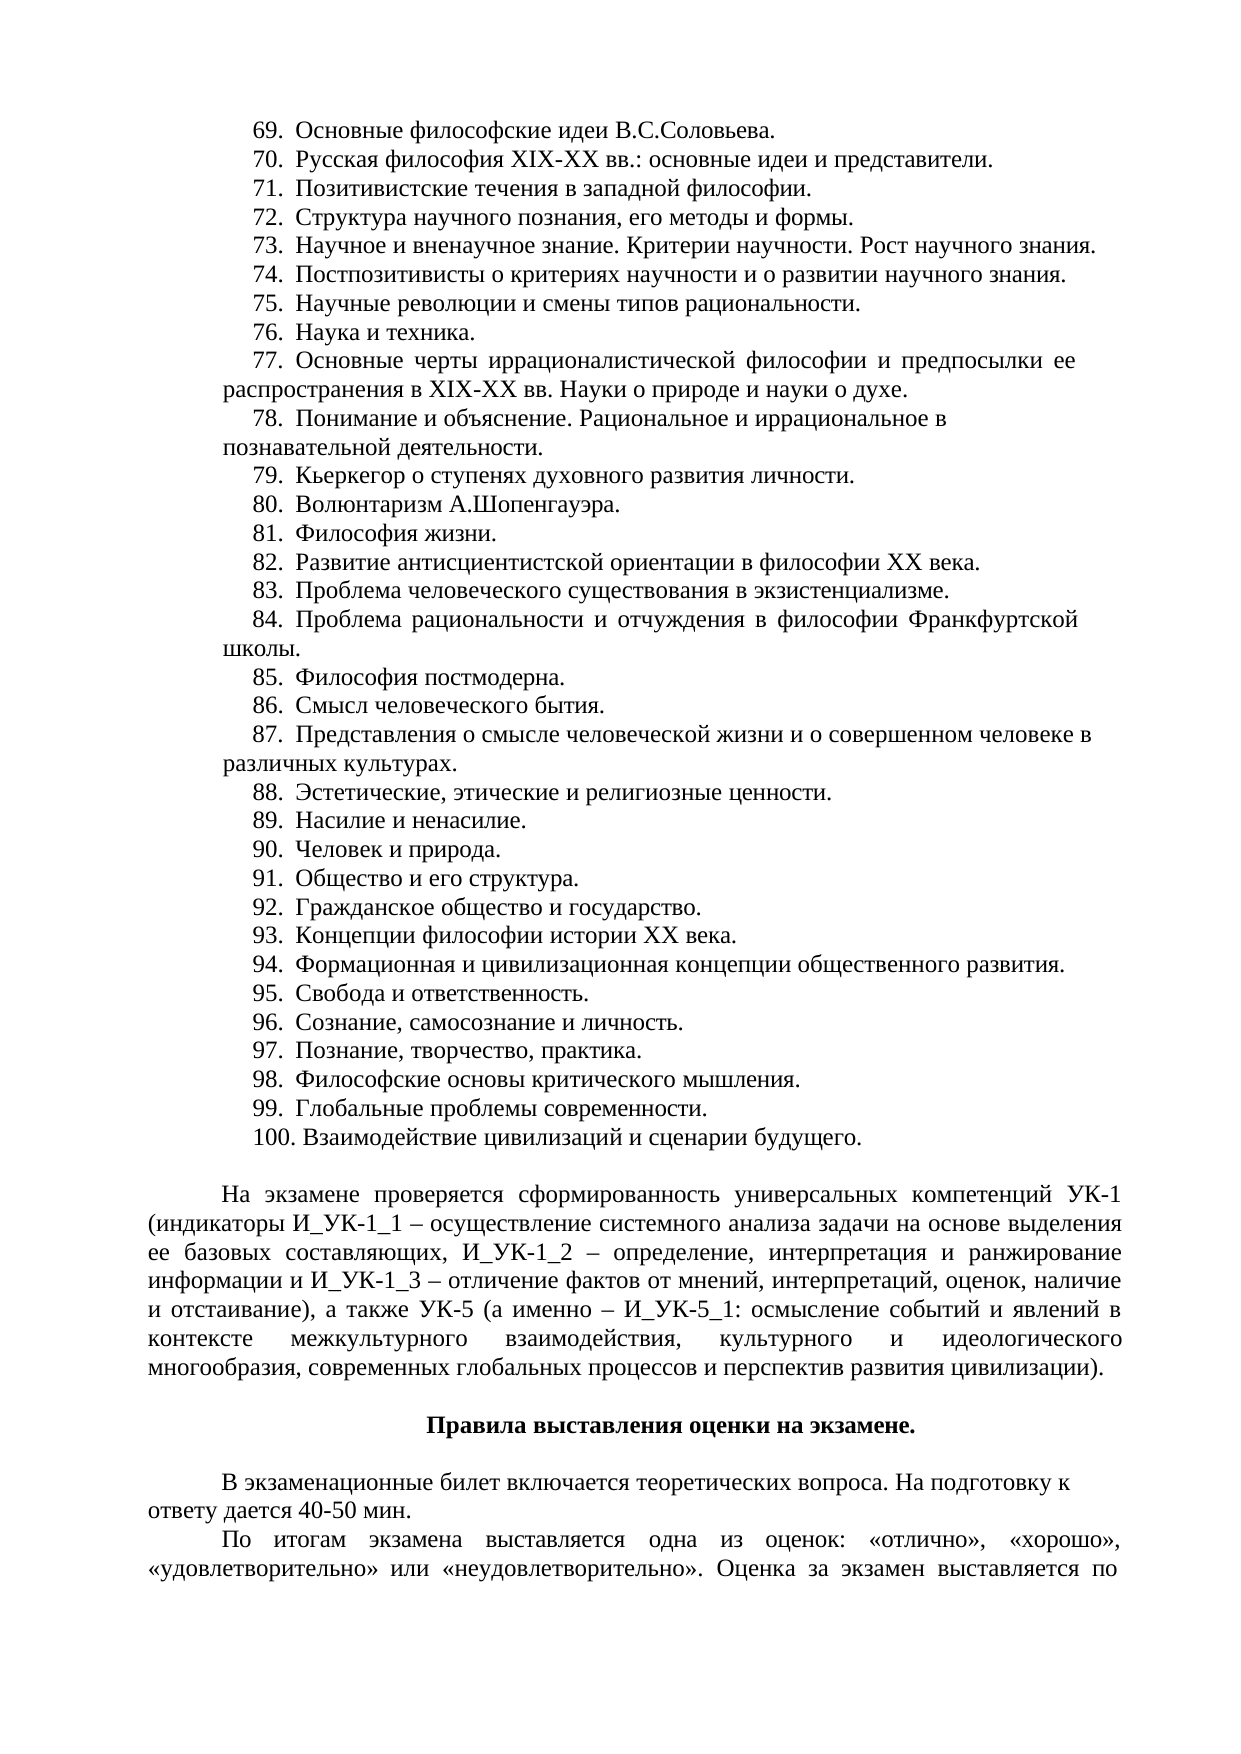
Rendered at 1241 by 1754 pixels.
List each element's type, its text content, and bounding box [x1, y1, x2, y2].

list Эстетические, этические и религиозные ценности. [252, 777, 1146, 805]
list Познание, творчество, практика. [252, 1035, 1146, 1064]
list Развитие антисциентистской ориентации в философии ХХ века. [252, 547, 1146, 575]
list Философия жизни. [252, 518, 1146, 547]
list Позитивистские течения в западной философии. [252, 173, 1146, 201]
list Глобальные проблемы современности. [252, 1093, 1146, 1122]
list Человек и природа. [252, 834, 1146, 863]
list Структура научного познания, его методы и формы. [252, 202, 1146, 230]
list Научное и вненаучное знание. Критерии научности. Рост научного знания. [252, 230, 1146, 259]
list Гражданское общество и государство. [252, 892, 1146, 920]
list Сознание, самосознание и личность. [252, 1007, 1146, 1035]
list Смысл человеческого бытия. [252, 690, 1146, 719]
list Насилие и ненасилие. [252, 805, 1146, 834]
list Представления о смысле человеческой жизни и о совершенном человеке в различных культурах. [223, 719, 1119, 777]
list Проблема рациональности и отчуждения в философии Франкфуртской школы. [223, 604, 1082, 662]
list Концепции философии истории ХХ века. [252, 920, 1146, 949]
list Проблема человеческого существования в экзистенциализме. [252, 575, 1146, 604]
list Кьеркегор о ступенях духовного развития личности. [252, 460, 1146, 489]
text На экзамене проверяется сформированность универсальных компетенций УК-1 (индикаторы И_УК-1_1 – осуществление системного анализа задачи на основе выделения ее базовых составляющих, И_УК-1_2 – определение, интерпретация и ранжирование информации и И_УК-1_3 – отличение фактов от мнений, интерпретаций, оценок, наличие и отстаивание), а также УК-5 (а именно – И_УК-5_1: осмысление событий и явлений в контексте межкультурного взаимодействия, культурного и идеологического многообразия, современных глобальных процессов и перспектив развития цивилизации). [148, 1179, 1123, 1380]
text В экзаменационные билет включается теоретических вопроса. На подготовку к ответу дается 40-50 мин. [148, 1467, 1120, 1524]
text По итогам экзамена выставляется одна из оценок: «отлично», «хорошо», [221, 1524, 1146, 1553]
list Взаимодействие цивилизаций и сценарии будущего. [252, 1122, 1146, 1150]
list Русская философия XIX-XX вв.: основные идеи и представители. [252, 144, 1146, 173]
list Наука и техника. [252, 317, 1146, 345]
list Философские основы критического мышления. [252, 1064, 1146, 1093]
subtitle Правила выставления оценки на экзамене. [426, 1410, 1146, 1438]
list Научные революции и смены типов рациональности. [252, 288, 1146, 317]
list Философия постмодерна. [252, 662, 1146, 690]
list Волюнтаризм А.Шопенгауэра. [252, 489, 1146, 518]
list Основные черты иррационалистической философии и предпосылки ее распространения в XIX-XX вв. Науки о природе и науки о духе. [223, 345, 1082, 403]
list Понимание и объяснение. Рациональное и иррациональное в познавательной деятельности. [223, 403, 1120, 460]
list Общество и его структура. [252, 863, 1146, 892]
list Постпозитивисты о критериях научности и о развитии научного знания. [252, 259, 1146, 288]
list Формационная и цивилизационная концепции общественного развития. [252, 949, 1146, 978]
text «удовлетворительно» или «неудовлетворительно». Оценка за экзамен выставляется по [148, 1553, 1146, 1582]
list Основные философские идеи В.С.Соловьева. [252, 115, 1146, 144]
list Свобода и ответственность. [252, 978, 1146, 1007]
